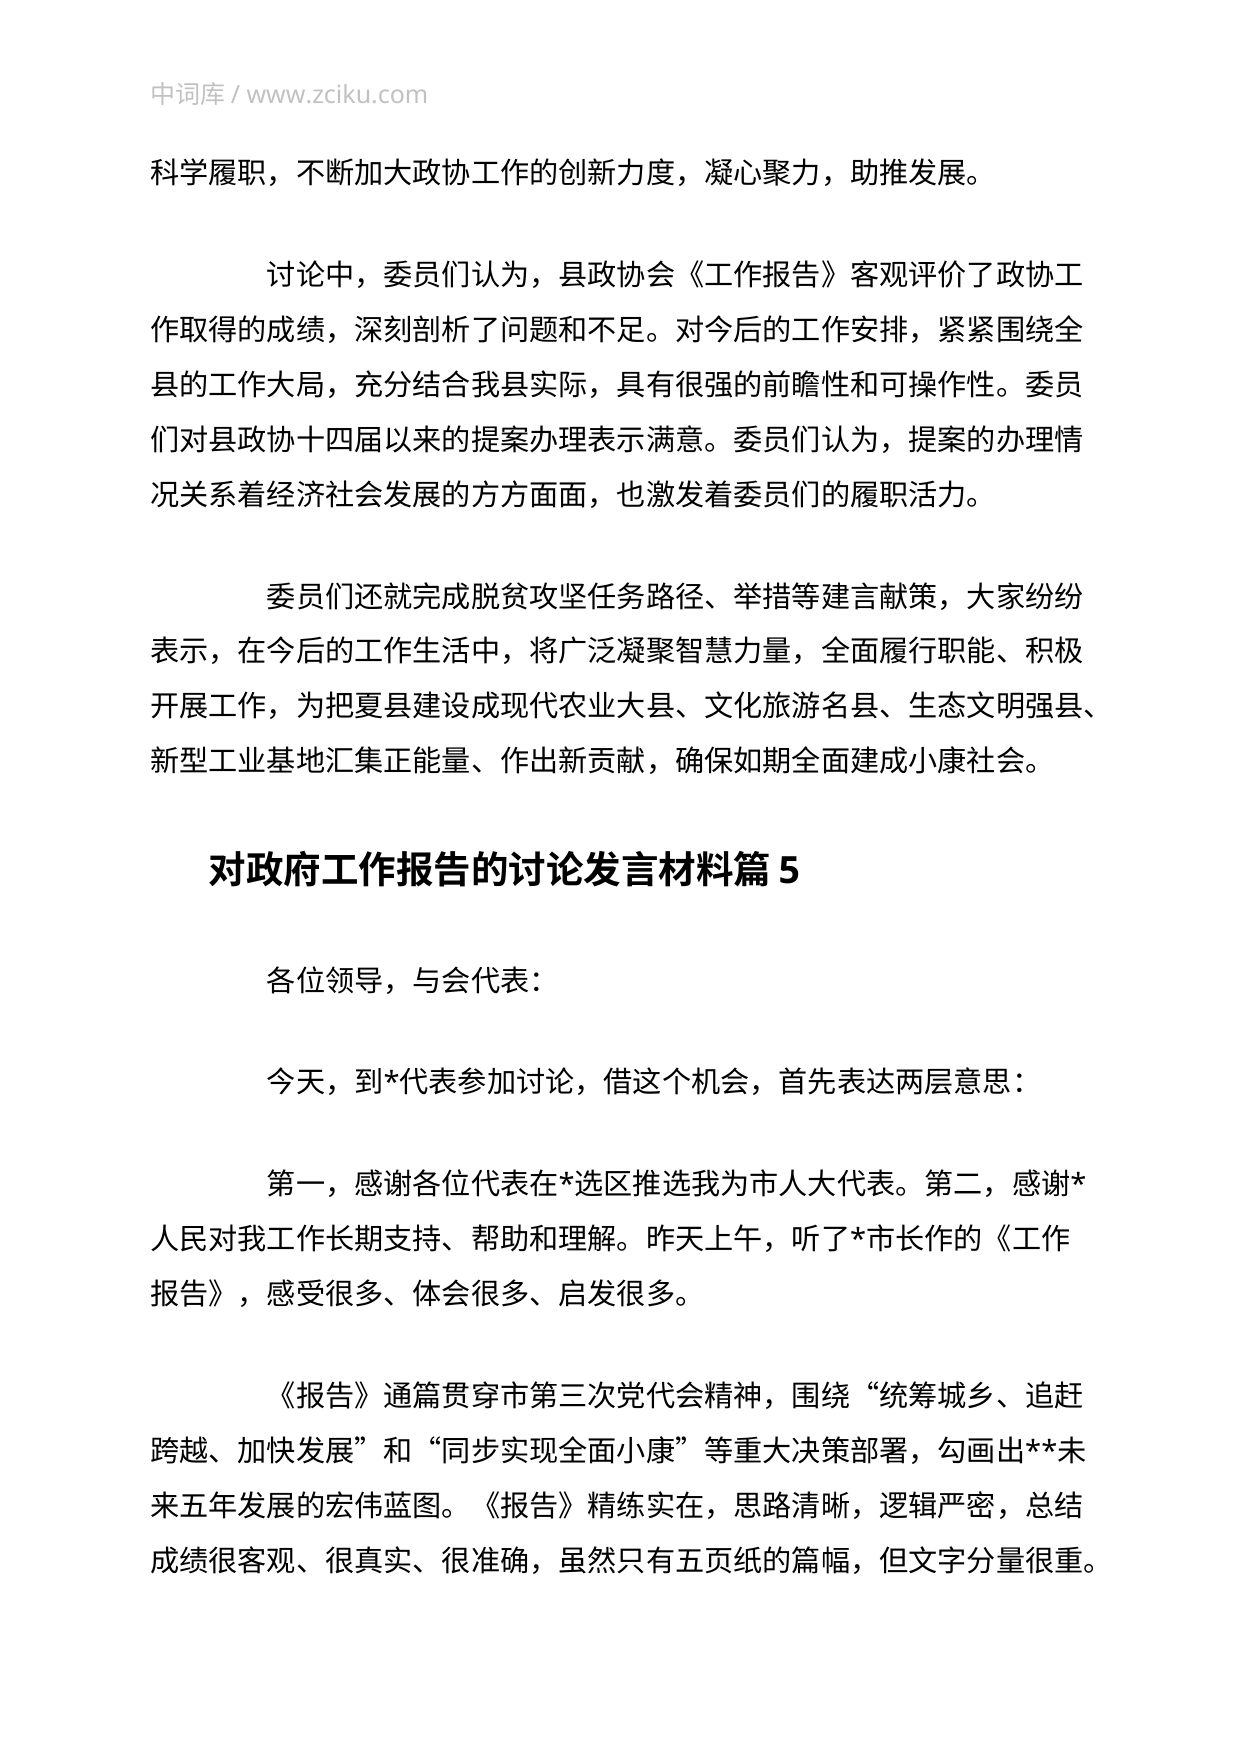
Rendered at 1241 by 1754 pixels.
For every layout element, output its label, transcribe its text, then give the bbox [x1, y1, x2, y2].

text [150, 1373, 1090, 1580]
text 讨论中，委员们认为，县政协会《工作报告》客观评价了政协工作取得的成绩，深刻剖析了问题和不足。对今后的工作安排，紧紧围绕全县的工作大局，充分结合我县实际，具有很强的前瞻性和可操作性。委员们对县政协十四届以来的提案办理表示满意。委员们认为，提案的办理情况关系着经济社会发展的方方面面，也激发着委员们的履职活力。 [150, 252, 1090, 514]
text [150, 150, 1090, 192]
text 委员们还就完成脱贫攻坚任务路径、举措等建言献策，大家纷纷表示，在今后的工作生活中，将广泛凝聚智慧力量，全面履行职能、积极开展工作，为把夏县建设成现代农业大县、文化旅游名县、生态文明强县、新型工业基地汇集正能量、作出新贡献，确保如期全面建成小康社会。 [150, 573, 1090, 780]
text 对政府工作报告的讨论发言材料篇5 [150, 839, 1090, 894]
text 各位领导，与会代表： [150, 957, 1090, 999]
text 第一，感谢各位代表在*选区推选我为市人大代表。第二，感谢*人民对我工作长期支持、帮助和理解。昨天上午，听了*市长作的《工作报告》，感受很多、体会很多、启发很多。 [150, 1161, 1090, 1313]
text 今天，到*代表参加讨论，借这个机会，首先表达两层意思： [150, 1059, 1090, 1101]
